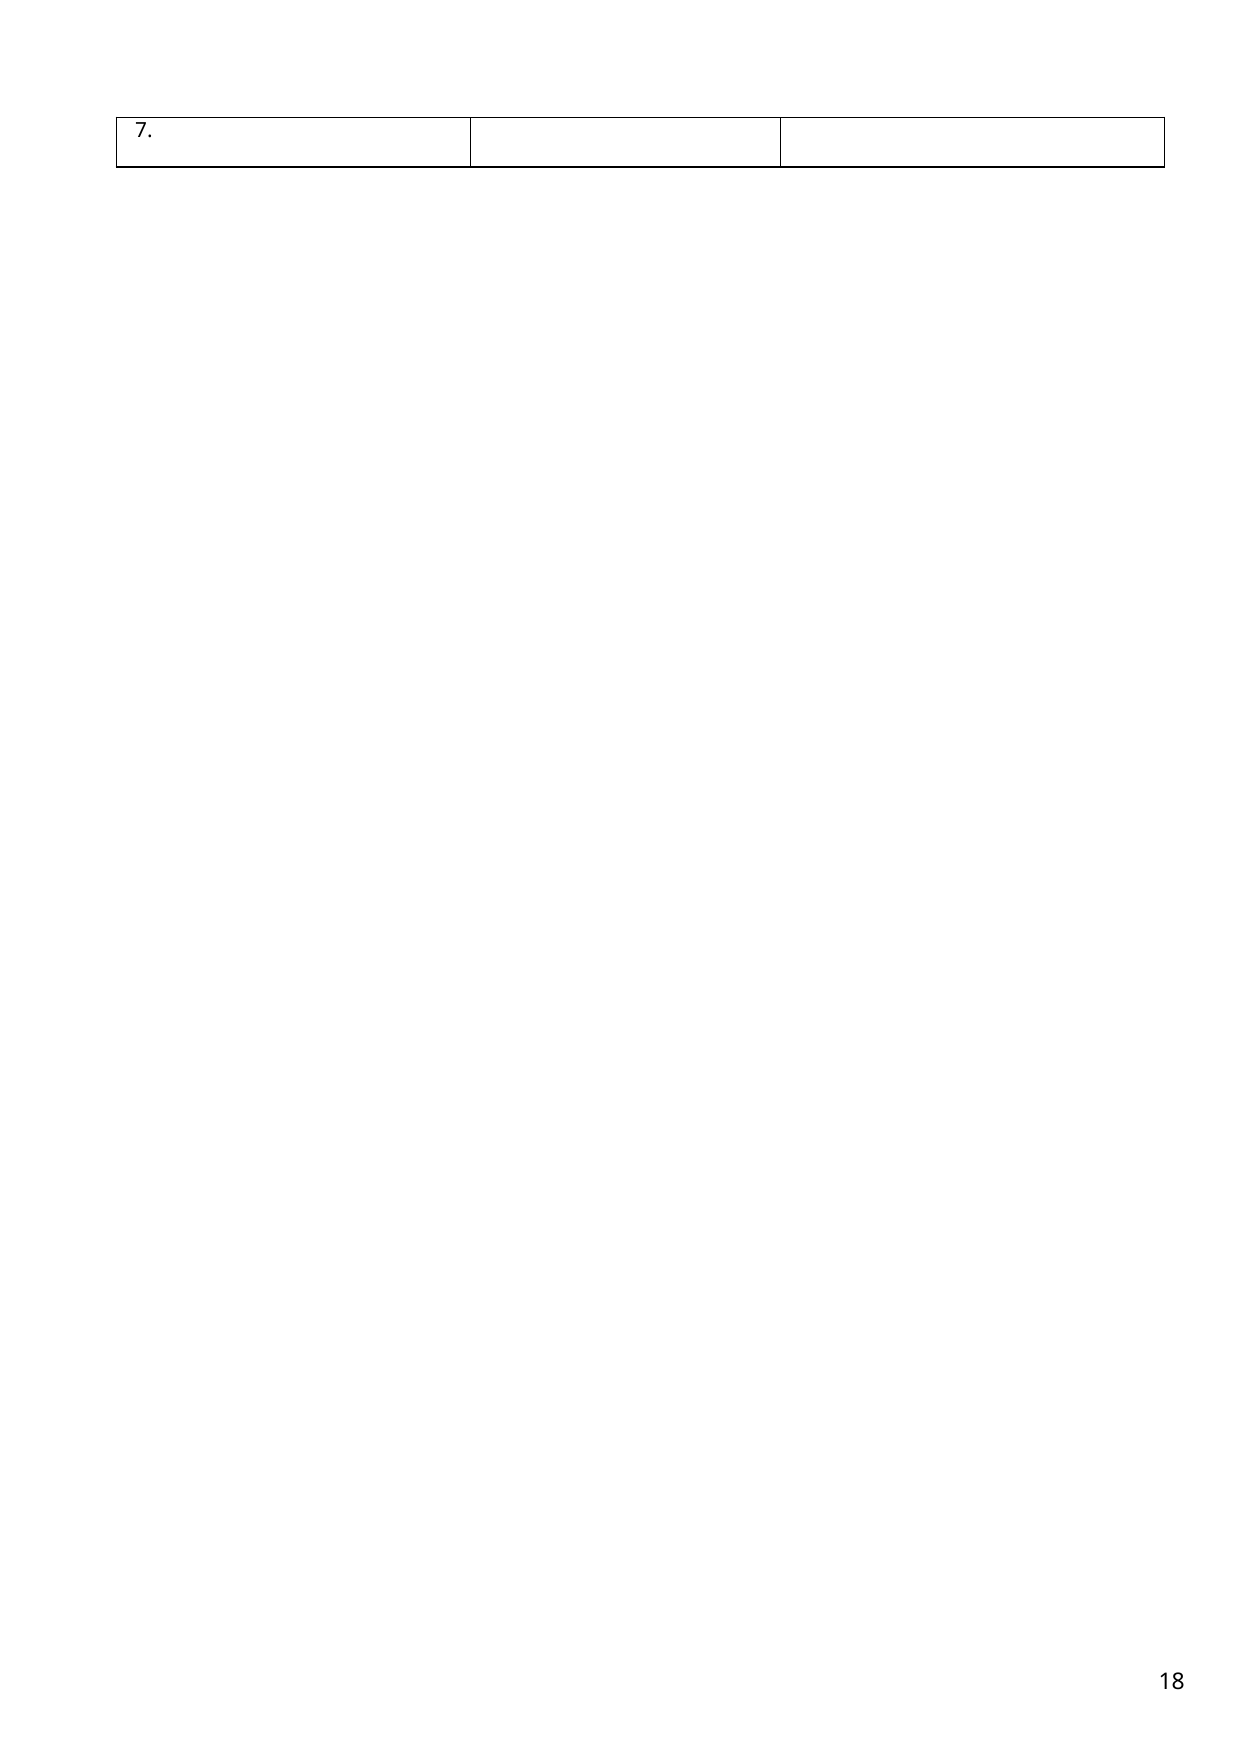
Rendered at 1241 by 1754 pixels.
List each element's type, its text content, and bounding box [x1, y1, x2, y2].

table_cell [781, 118, 1164, 166]
table_cell [471, 118, 780, 166]
table_cell 7. [117, 118, 470, 166]
